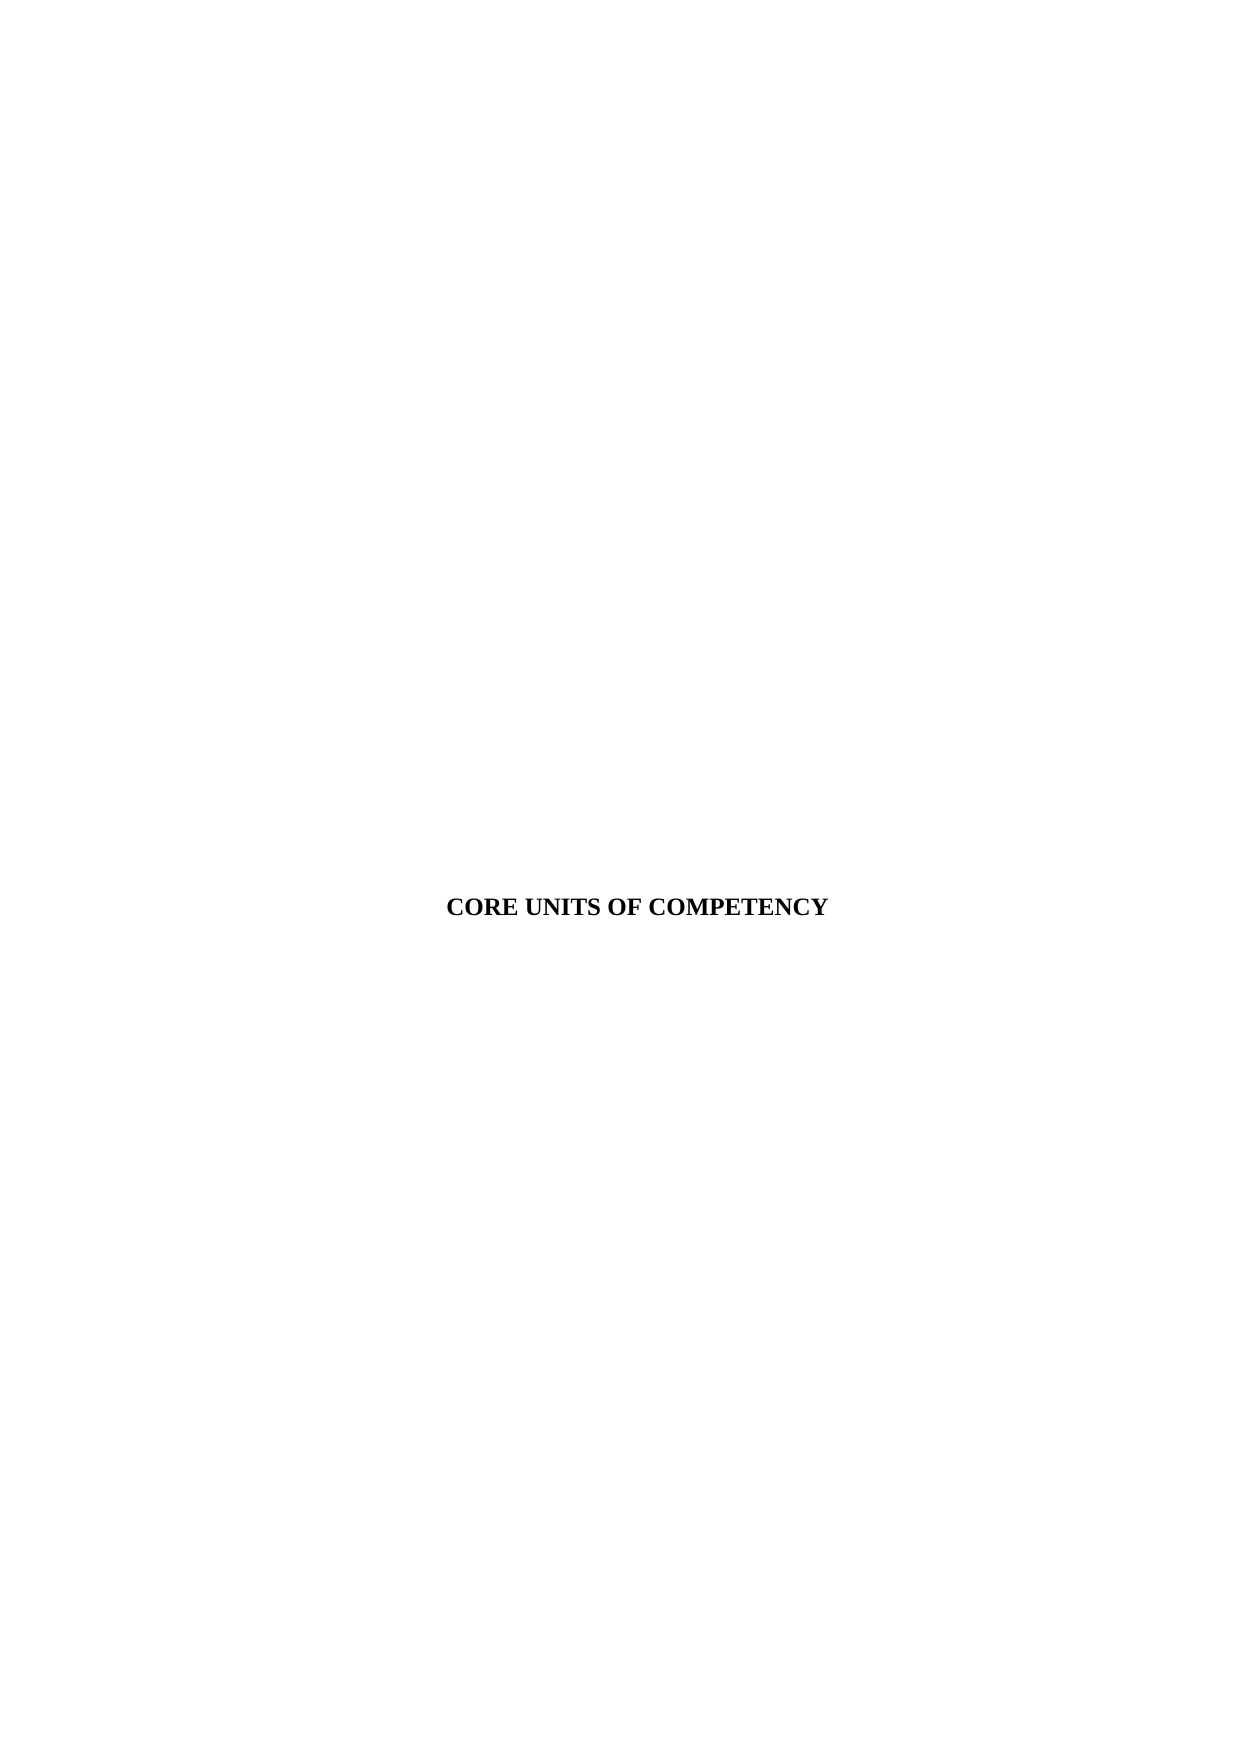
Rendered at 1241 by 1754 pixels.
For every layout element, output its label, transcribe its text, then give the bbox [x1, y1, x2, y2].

subtitle CORE UNITS OF COMPETENCY [197, 892, 1078, 920]
